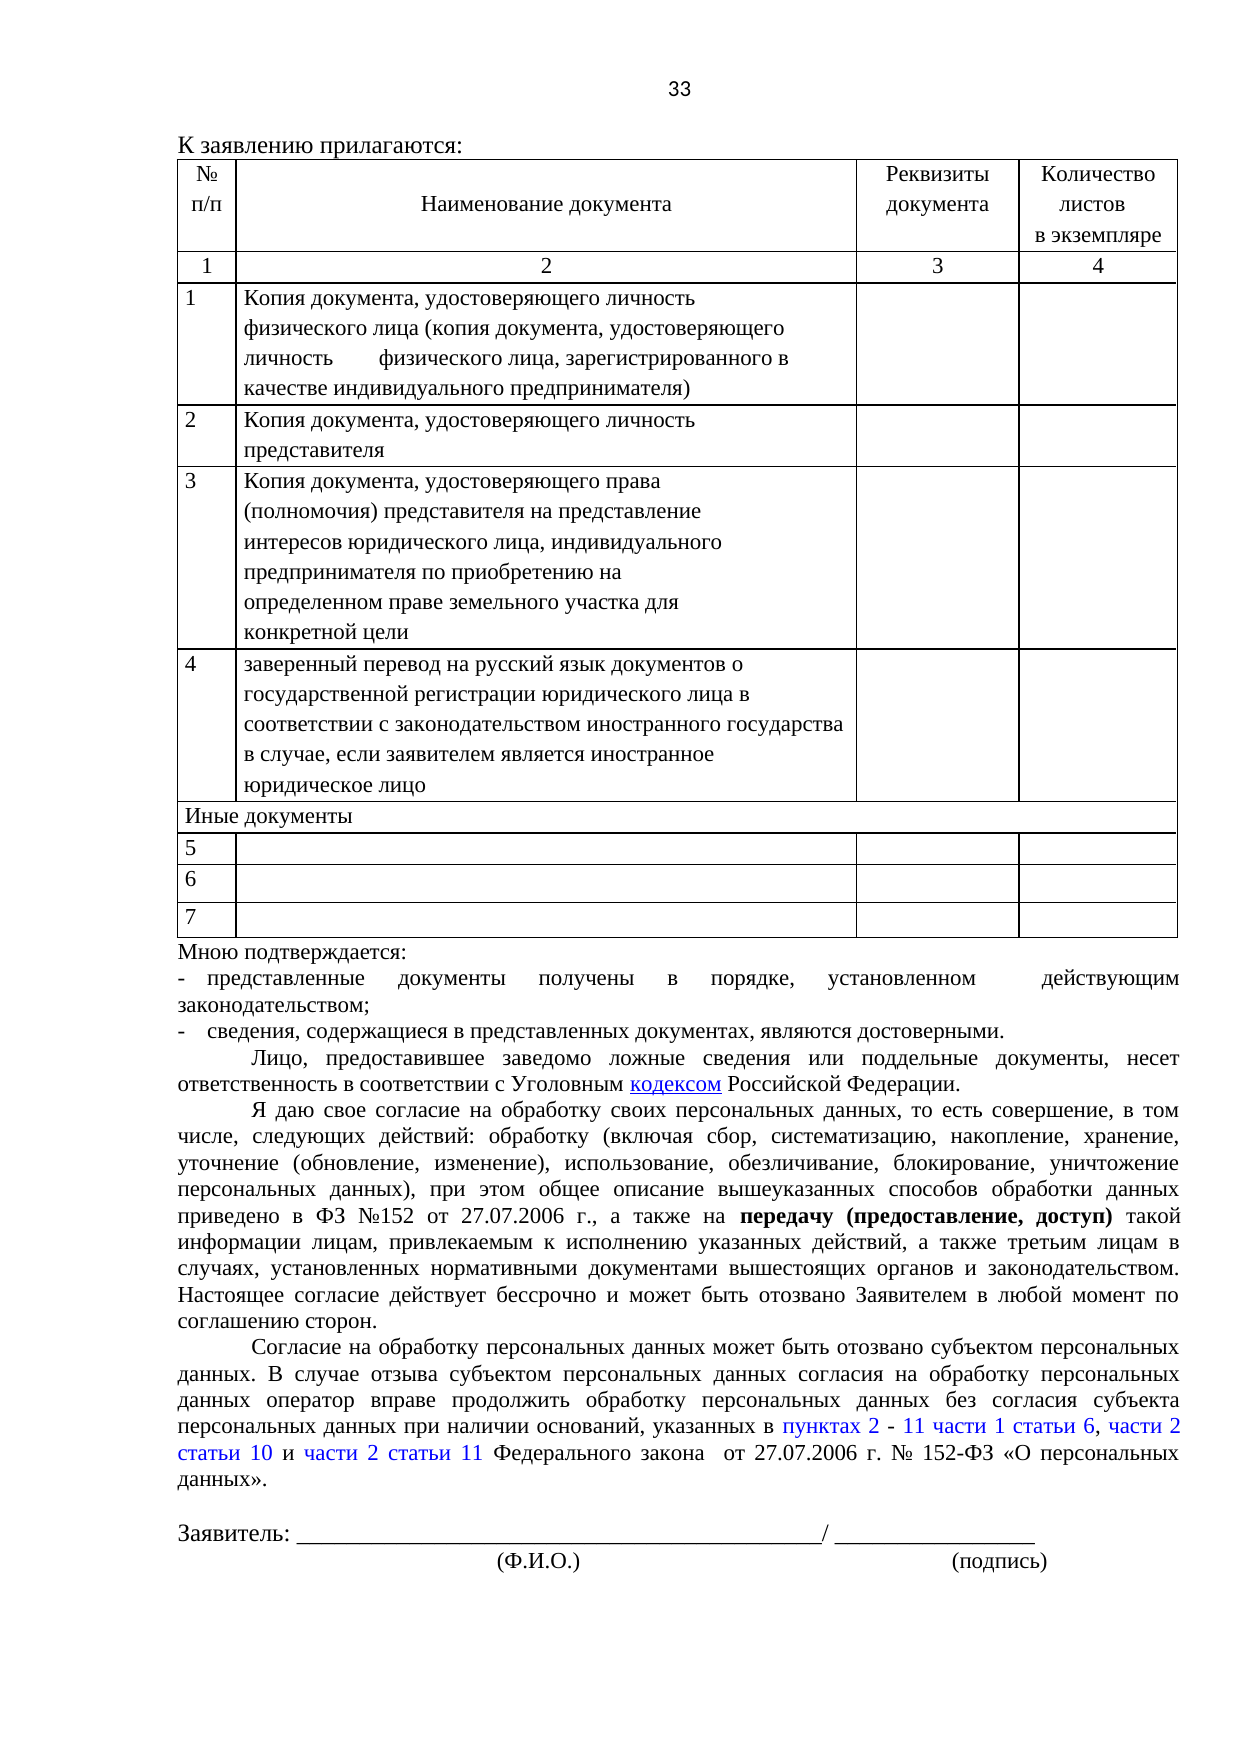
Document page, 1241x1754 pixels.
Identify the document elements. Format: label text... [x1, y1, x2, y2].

table_header Количество листов в экземпляре [1020, 160, 1177, 251]
table_cell 4 [178, 650, 235, 801]
table_cell 6 [178, 865, 235, 902]
table_cell [1020, 864, 1177, 902]
table_header Наименование документа [237, 160, 856, 251]
text - сведения, содержащиеся в представленных документах, являются достоверными. [177, 1017, 1181, 1043]
text Заявитель: __________________________________________/ ________________ [177, 1518, 1181, 1547]
table_cell 2 [237, 252, 856, 282]
text К заявлению прилагаются: [177, 130, 1181, 159]
table_cell Копия документа, удостоверяющего права (полномочия) представителя на представление интересов юридического лица, индивидуального предпринимателя по приобретению на определенном праве земельного участка для конкретной цели [237, 467, 856, 648]
table_header № п/п [178, 160, 235, 251]
table_cell [857, 284, 1018, 404]
table_cell [857, 650, 1018, 801]
table_cell 1 [178, 252, 235, 282]
table_cell [857, 834, 1018, 864]
text Согласие на обработку персональных данных может быть отозвано субъектом персональных данных. В случае отзыва субъектом персональных данных согласия на обработку персональных данных оператор вправе продолжить обработку персональных данных без согласия субъекта персональных данных при наличии оснований, указанных в пунктах 2 - 11 части 1 статьи 6, части 2 статьи 10 и части 2 статьи 11 Федерального закона от 27.07.2006 г. № 152-ФЗ «О персональных данных». [177, 1333, 1181, 1492]
table_cell [1020, 902, 1177, 937]
table_cell Копия документа, удостоверяющего личность представителя [237, 406, 856, 466]
table_cell 5 [178, 834, 235, 864]
table_cell 7 [178, 903, 235, 937]
text - представленные документы получены в порядке, установленном действующим законодательством; [177, 964, 1181, 1017]
table_cell [857, 406, 1018, 466]
table_cell [237, 834, 856, 864]
table_cell [857, 865, 1018, 902]
table_cell 4 [1020, 251, 1177, 282]
table_cell [237, 865, 856, 902]
table_cell [857, 467, 1018, 648]
text Лицо, предоставившее заведомо ложные сведения или поддельные документы, несет ответственность в соответствии с Уголовным кодексом Российской Федерации. [177, 1043, 1181, 1096]
table_cell Иные документы [178, 801, 1177, 832]
text Мною подтверждается: [177, 938, 1181, 964]
table_cell 2 [178, 406, 235, 466]
table_cell Копия документа, удостоверяющего личность физического лица (копия документа, удостоверяющего личность физического лица, зарегистрированного в качестве индивидуального предпринимателя) [237, 284, 856, 404]
table_cell 3 [178, 467, 235, 648]
table_cell [1020, 648, 1177, 801]
text Я даю свое согласие на обработку своих персональных данных, то есть совершение, в том числе, следующих действий: обработку (включая сбор, систематизацию, накопление, хранение, уточнение (обновление, изменение), использование, обезличивание, блокирование, уничтожение персональных данных), при этом общее описание вышеуказанных способов обработки данных приведено в ФЗ №152 от 27.07.2006 г., а также на передачу (предоставление, доступ) такой информации лицам, привлекаемым к исполнению указанных действий, а также третьим лицам в случаях, установленных нормативными документами вышестоящих органов и законодательством. Настоящее согласие действует бессрочно и может быть отозвано Заявителем в любой момент по соглашению сторон. [177, 1096, 1181, 1333]
table_cell [1020, 466, 1177, 648]
table_header Реквизиты документа [857, 160, 1018, 251]
table_cell 1 [178, 284, 235, 404]
text (Ф.И.О.) (подпись) [177, 1547, 1181, 1573]
table_cell заверенный перевод на русский язык документов о государственной регистрации юридического лица в соответствии с законодательством иностранного государства в случае, если заявителем является иностранное юридическое лицо [237, 650, 856, 801]
table_cell [1020, 282, 1177, 404]
table_cell 3 [857, 252, 1018, 282]
table_cell [1020, 404, 1177, 466]
table_cell [1020, 832, 1177, 864]
table_cell [237, 903, 856, 937]
table_cell [857, 903, 1018, 937]
